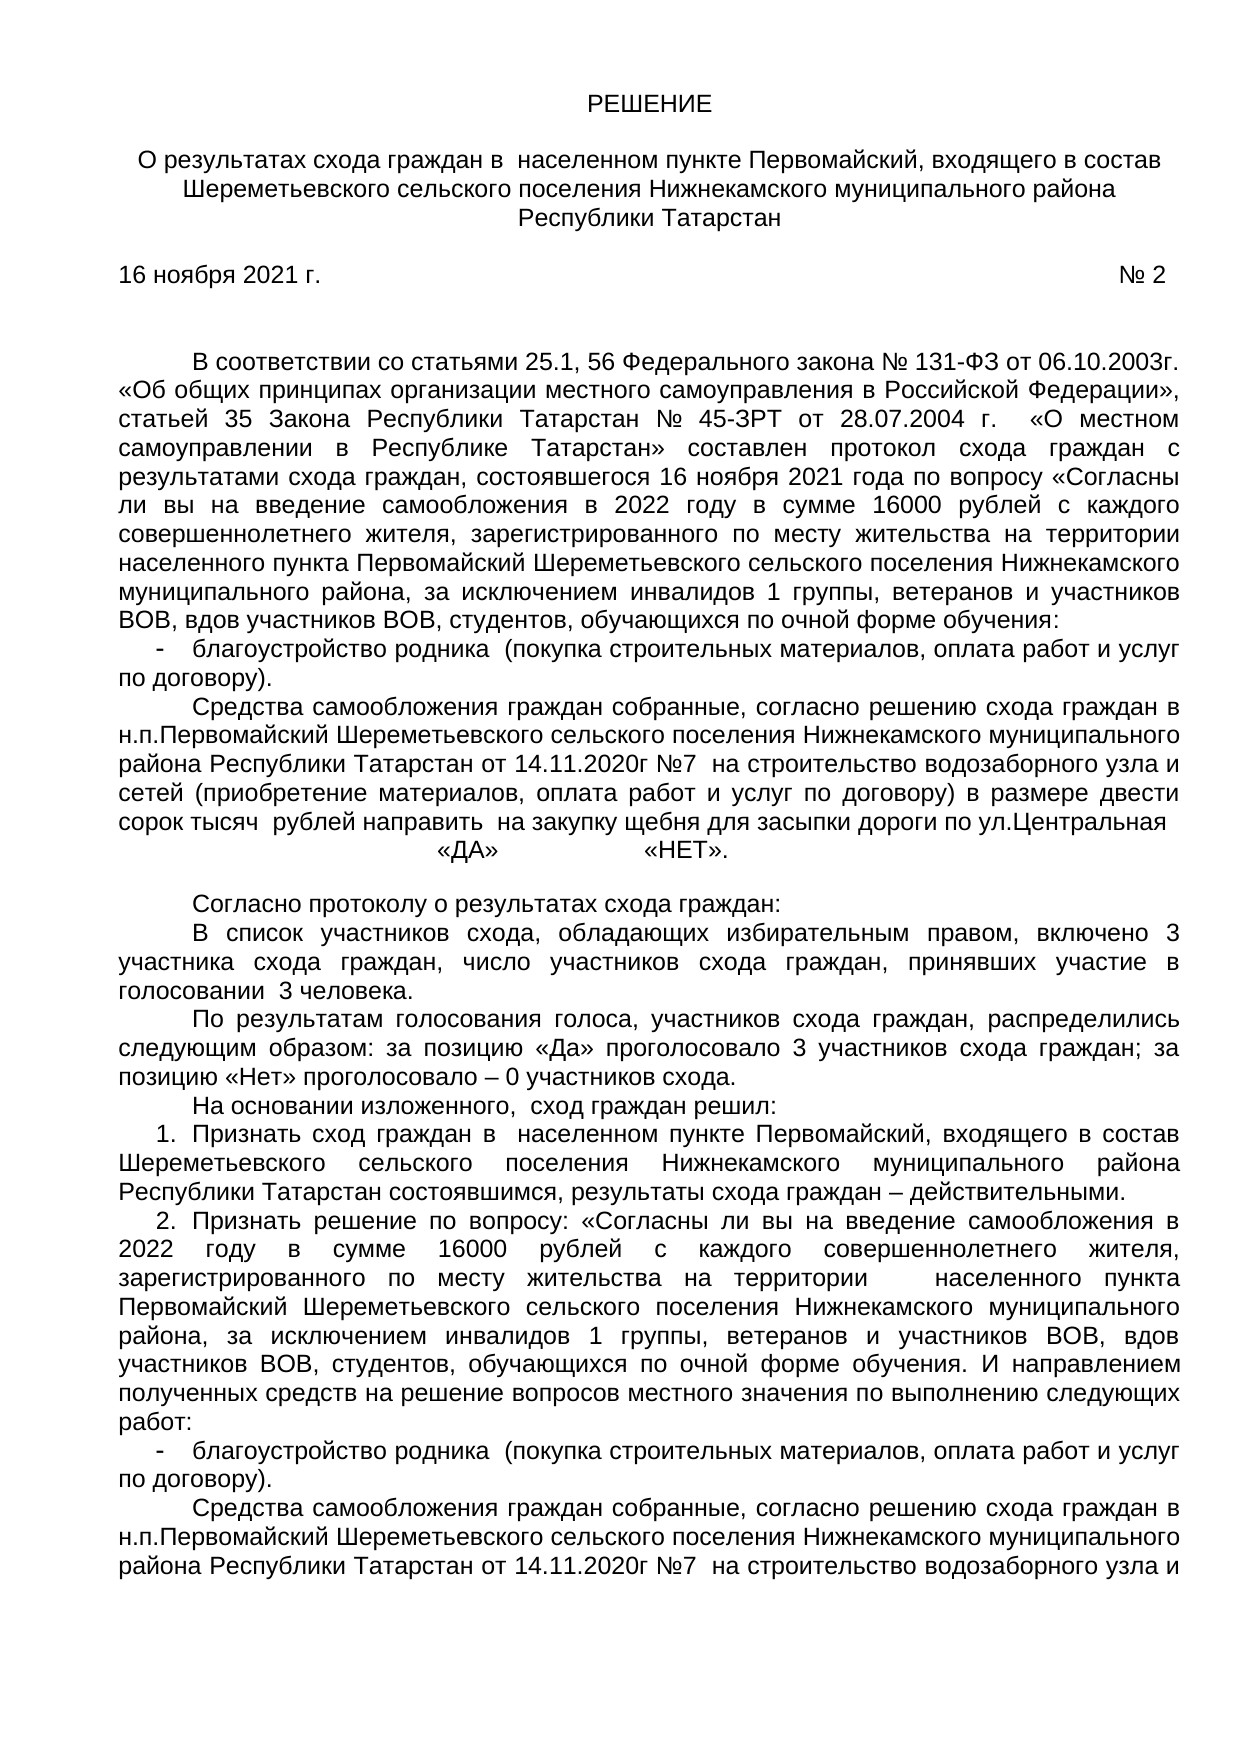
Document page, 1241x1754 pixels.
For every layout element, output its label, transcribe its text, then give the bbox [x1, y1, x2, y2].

text В список участников схода, обладающих избирательным правом, включено 3 участника схода граждан, число участников схода граждан, принявших участие в голосовании 3 человека. [118, 918, 1181, 1004]
list благоустройство родника (покупка строительных материалов, оплата работ и услуг по договору). [118, 634, 1181, 692]
text Согласно протоколу о результатах схода граждан: [118, 889, 1181, 918]
text На основании изложенного, сход граждан решил: [118, 1091, 1181, 1119]
text РЕШЕНИЕ [118, 89, 1181, 117]
list Признать решение по вопросу: «Согласны ли вы на введение самообложения в 2022 году в сумме 16000 рублей с каждого совершеннолетнего жителя, зарегистрированного по месту жительства на территории населенного пункта Первомайский Шереметьевского сельского поселения Нижнекамского муниципального района, за исключением инвалидов 1 группы, ветеранов и участников ВОВ, вдов участников ВОВ, студентов, обучающихся по очной форме обучения. И направлением полученных средств на решение вопросов местного значения по выполнению следующих работ: [118, 1206, 1181, 1436]
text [118, 1493, 1181, 1579]
text О результатах схода граждан в населенном пункте Первомайский, входящего в состав Шереметьевского сельского поселения Нижнекамского муниципального района Республики Татарстан [118, 145, 1181, 232]
text 16 ноября 2021 г. № 2 [118, 260, 1181, 289]
list Признать сход граждан в населенном пункте Первомайский, входящего в состав Шереметьевского сельского поселения Нижнекамского муниципального района Республики Татарстан состоявшимся, результаты схода граждан – действительными. [118, 1119, 1181, 1206]
text По результатам голосования голоса, участников схода граждан, распределились следующим образом: за позицию «Да» проголосовало 3 участников схода граждан; за позицию «Нет» проголосовало – 0 участников схода. [118, 1004, 1181, 1091]
list благоустройство родника (покупка строительных материалов, оплата работ и услуг по договору). [118, 1436, 1181, 1493]
text В соответствии со статьями 25.1, 56 Федерального закона № 131-ФЗ от 06.10.2003г. «Об общих принципах организации местного самоуправления в Российской Федерации», статьей 35 Закона Республики Татарстан № 45-ЗРТ от 28.07.2004 г. «О местном самоуправлении в Республике Татарстан» составлен протокол схода граждан с результатами схода граждан, состоявшегося 16 ноября 2021 года по вопросу «Согласны ли вы на введение самообложения в 2022 году в сумме 16000 рублей с каждого совершеннолетнего жителя, зарегистрированного по месту жительства на территории населенного пункта Первомайский Шереметьевского сельского поселения Нижнекамского муниципального района, за исключением инвалидов 1 группы, ветеранов и участников ВОВ, вдов участников ВОВ, студентов, обучающихся по очной форме обучения: [118, 347, 1181, 634]
text «ДА» «НЕТ». [118, 836, 1181, 864]
